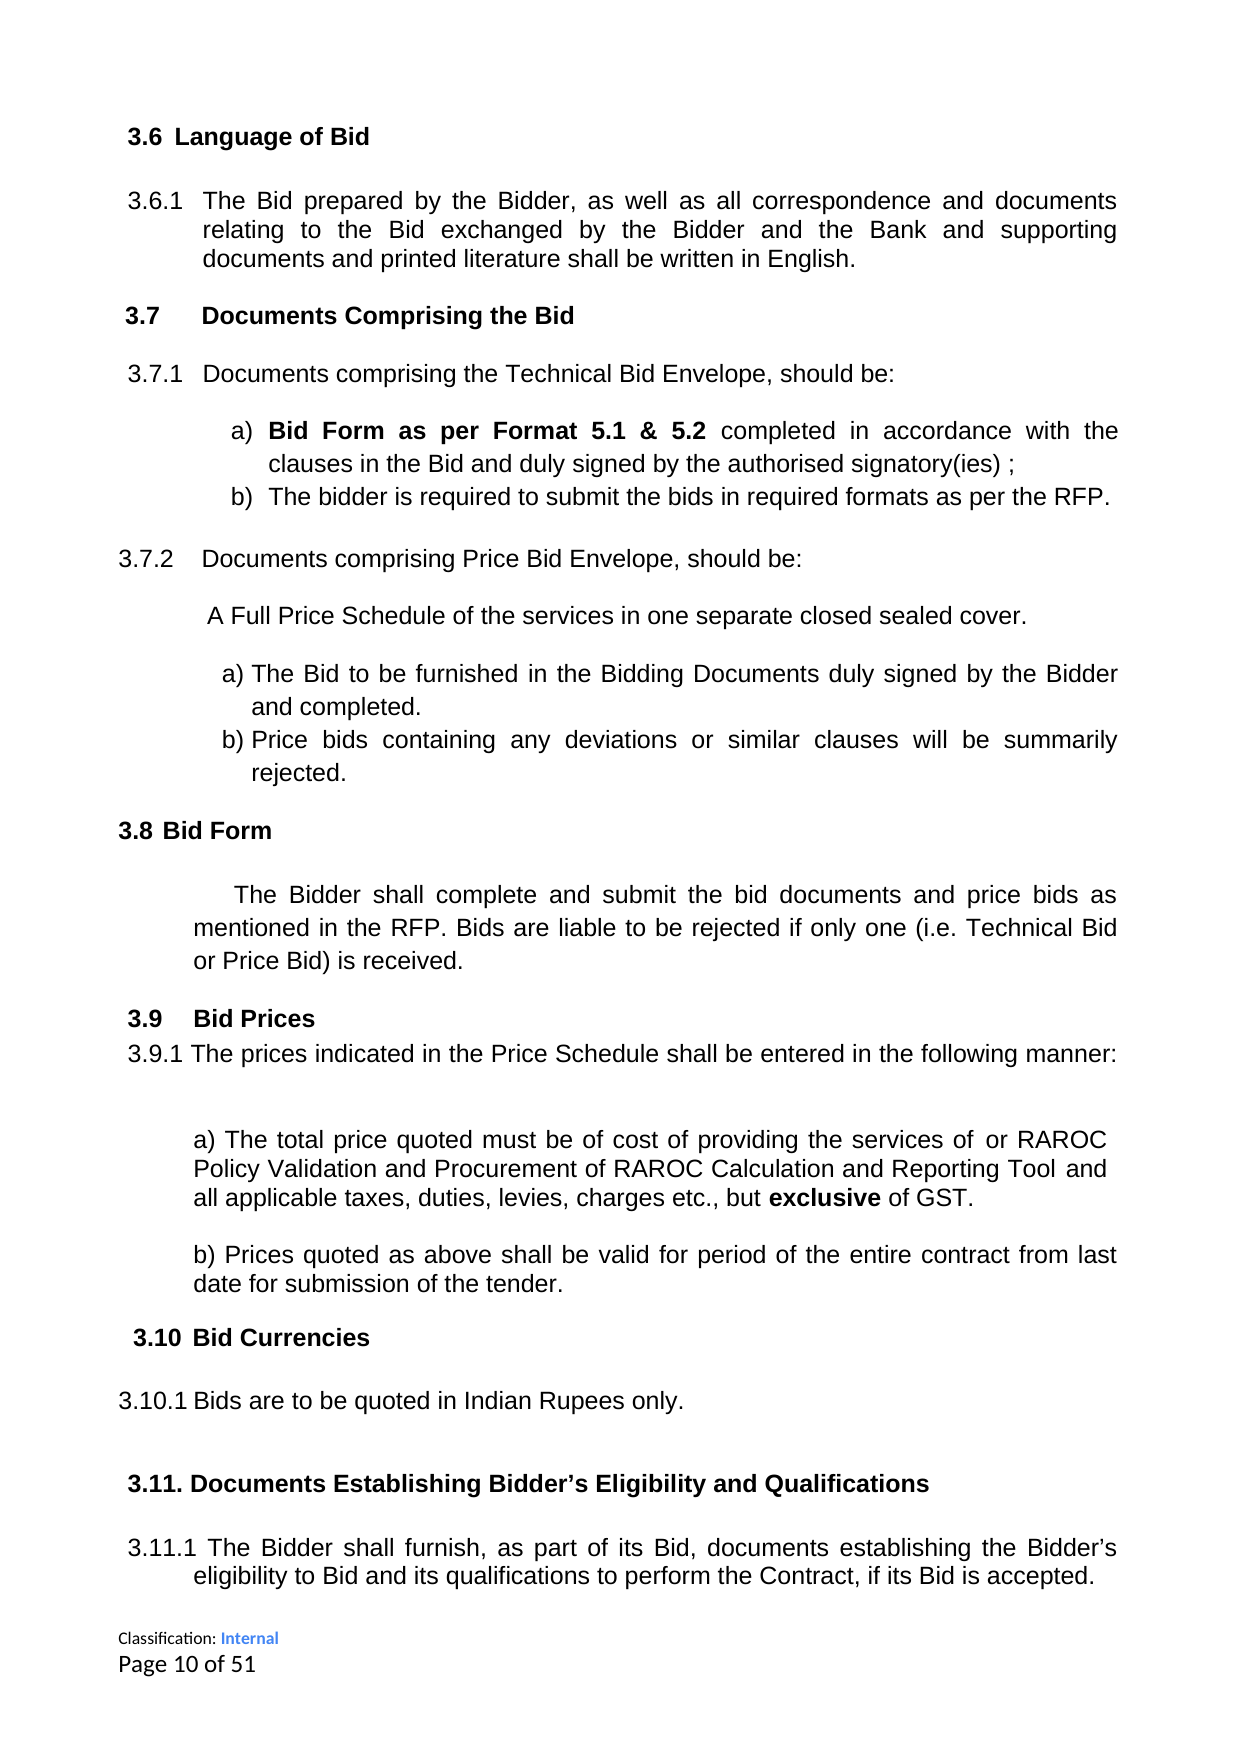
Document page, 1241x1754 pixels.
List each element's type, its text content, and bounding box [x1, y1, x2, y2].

subtitle 3.6 Language of Bid [127, 122, 1160, 151]
list 3.7.2 Documents comprising Price Bid Envelope, should be: [118, 544, 1160, 573]
subtitle Bid Form [118, 816, 1160, 845]
list 3.7 Documents Comprising the Bid [118, 301, 1119, 330]
list The Bid to be furnished in the Bidding Documents duly signed by the Bidder and completed. [222, 659, 1119, 721]
list 3.11.1 The Bidder shall furnish, as part of its Bid, documents establishing the Bidder’s eligibility to Bid and its qualifications to perform the Contract, if its Bid is accepted. [127, 1532, 1119, 1590]
list A Full Price Schedule of the services in one separate closed sealed cover. [207, 601, 1160, 659]
subtitle 3.11. Documents Establishing Bidder’s Eligibility and Qualifications [127, 1469, 1157, 1497]
list The Bidder shall complete and submit the bid documents and price bids as mentioned in the RFP. Bids are liable to be rejected if only one (i.e. Technical Bid or Price Bid) is received. [127, 880, 1119, 974]
list Price bids containing any deviations or similar clauses will be summarily rejected. [222, 725, 1119, 787]
list The bidder is required to submit the bids in required formats as per the RFP. [231, 482, 1122, 511]
list b) Prices quoted as above shall be valid for period of the entire contract from last date for submission of the tender. [193, 1240, 1119, 1297]
list a) The total price quoted must be of cost of providing the services of or RAROC Policy Validation and Procurement of RAROC Calculation and Reporting Tool and all applicable taxes, duties, levies, charges etc., but exclusive of GST. [164, 1125, 1107, 1211]
list Bids are to be quoted in Indian Rupees only. [118, 1386, 1157, 1415]
subtitle 3.9 Bid Prices [127, 1004, 1160, 1032]
list 3.6.1 The Bid prepared by the Bidder, as well as all correspondence and documents relating to the Bid exchanged by the Bidder and the Bank and supporting documents and printed literature shall be written in English. [127, 186, 1119, 272]
list 3.7.1 Documents comprising the Technical Bid Envelope, should be: [127, 358, 1119, 387]
list Bid Form as per Format 5.1 & 5.2 completed in accordance with the clauses in the Bid and duly signed by the authorised signatory(ies) ; [231, 416, 1119, 478]
list 3.9.1 The prices indicated in the Price Schedule shall be entered in the following manner: [127, 1039, 1119, 1125]
subtitle Bid Currencies [133, 1322, 1157, 1351]
